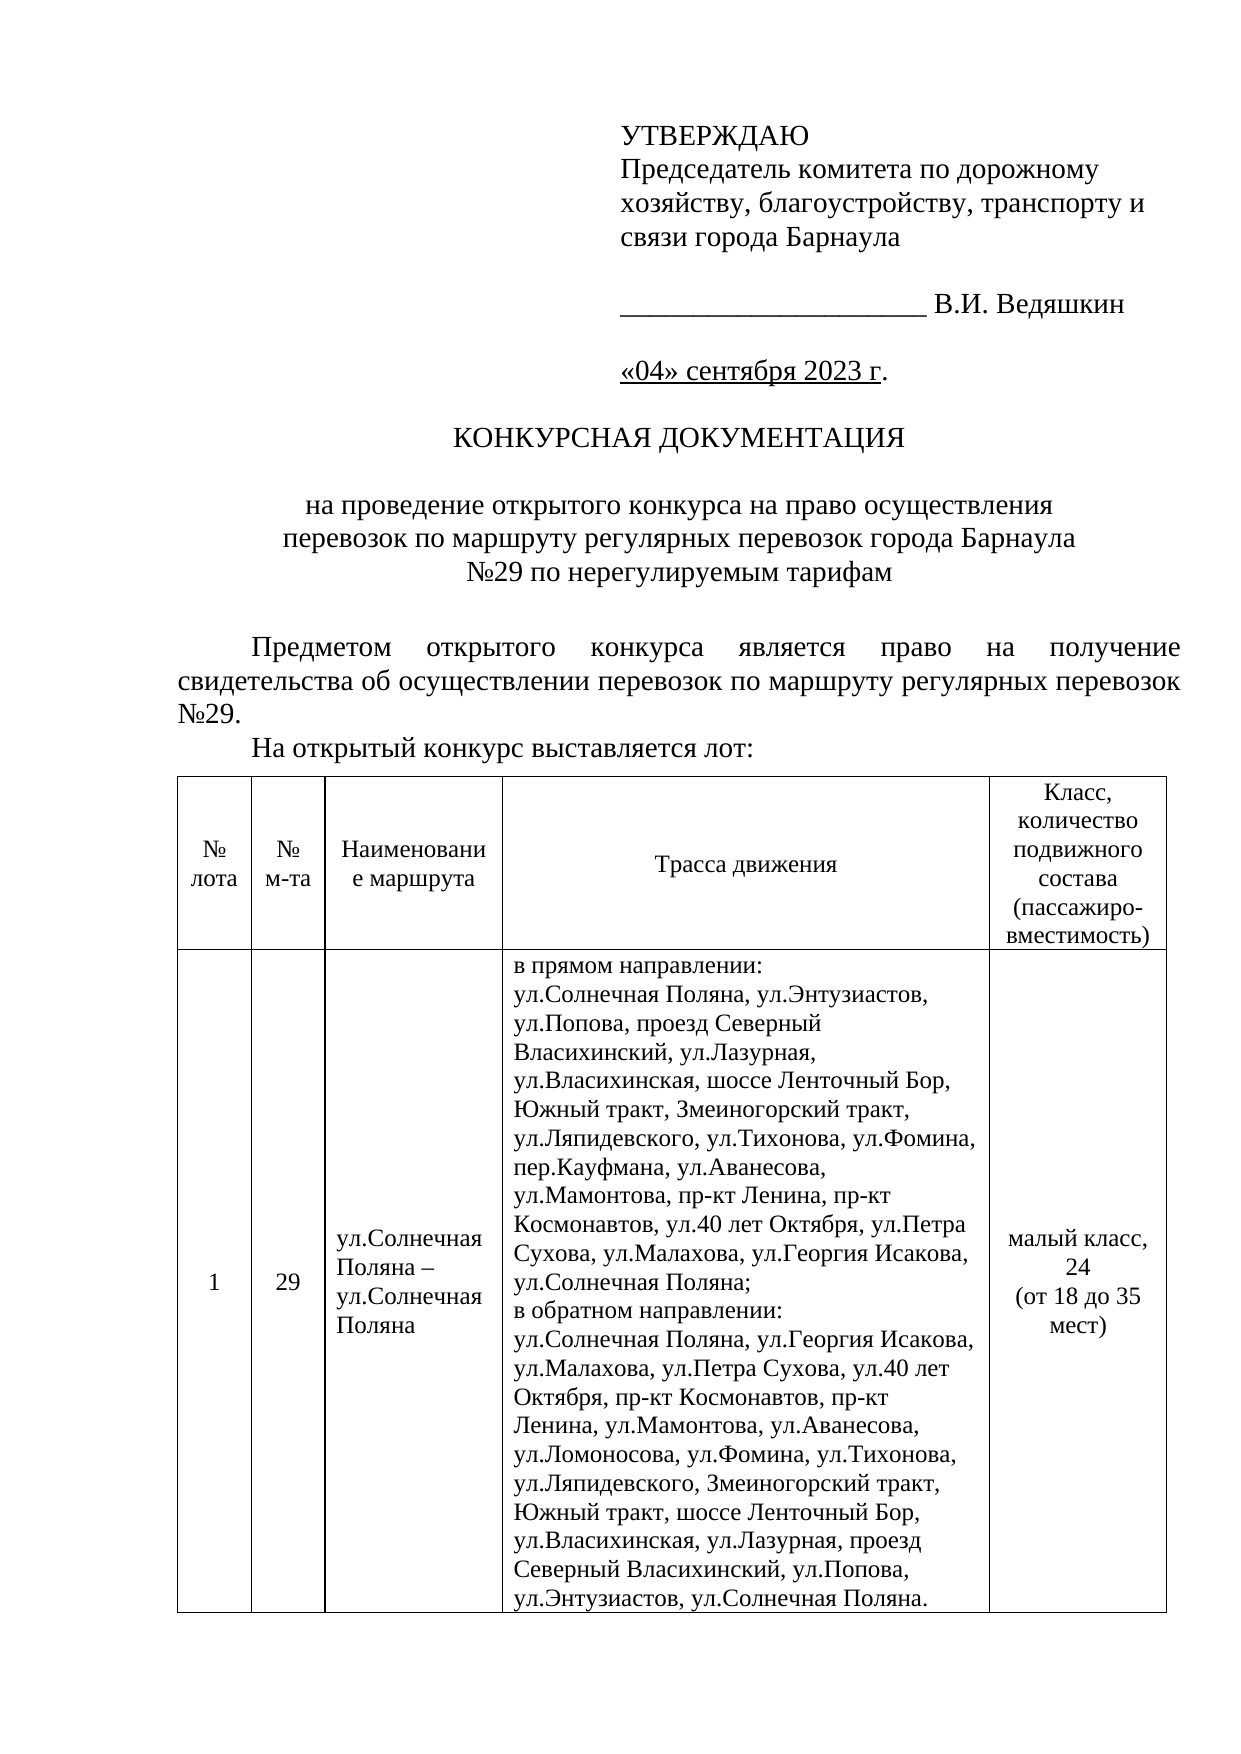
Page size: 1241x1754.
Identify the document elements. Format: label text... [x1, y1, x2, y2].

text УТВЕРЖДАЮ [177, 118, 1181, 152]
text связи города Барнаула [177, 219, 1181, 252]
table_header Трасса движения [503, 777, 989, 949]
text перевозок по маршруту регулярных перевозок города Барнаула [177, 521, 1181, 554]
text «04» сентября 2023 г. [177, 353, 1181, 386]
text на проведение открытого конкурса на право осуществления [177, 487, 1181, 521]
table_cell в прямом направлении: ул.Солнечная Поляна, ул.Энтузиастов, ул.Попова, проезд Северный Власихинский, ул.Лазурная, ул.Власихинская, шоссе Ленточный Бор, Южный тракт, Змеиногорский тракт, ул.Ляпидевского, ул.Тихонова, ул.Фомина, пер.Кауфмана, ул.Аванесова, ул.Мамонтова, пр-кт Ленина, пр-кт Космонавтов, ул.40 лет Октября, ул.Петра Сухова, ул.Малахова, ул.Георгия Исакова, ул.Солнечная Поляна; в обратном направлении: ул.Солнечная Поляна, ул.Георгия Исакова, ул.Малахова, ул.Петра Сухова, ул.40 лет Октября, пр-кт Космонавтов, пр-кт Ленина, ул.Мамонтова, ул.Аванесова, ул.Ломоносова, ул.Фомина, ул.Тихонова, ул.Ляпидевского, Змеиногорский тракт, Южный тракт, шоссе Ленточный Бор, ул.Власихинская, ул.Лазурная, проезд Северный Власихинский, ул.Попова, ул.Энтузиастов, ул.Солнечная Поляна. [503, 950, 989, 1612]
text _____________________ В.И. Ведяшкин [177, 286, 1181, 319]
table_header № м-та [252, 777, 324, 949]
table_cell 1 [178, 950, 251, 1612]
table_header № лота [178, 777, 251, 949]
text На открытый конкурс выставляется лот: [177, 730, 1181, 763]
table_cell ул.Солнечная Поляна – ул.Солнечная Поляна [326, 950, 502, 1612]
table_header Наименование маршрута [326, 777, 502, 949]
table_header Класс, количество подвижного состава (пассажиро-вместимость) [990, 777, 1166, 949]
table_cell 29 [252, 950, 324, 1612]
text Предметом открытого конкурса является право на получение свидетельства об осуществлении перевозок по маршруту регулярных перевозок №29. [177, 629, 1181, 730]
text КОНКУРСНАЯ ДОКУМЕНТАЦИЯ [177, 420, 1181, 453]
table_cell малый класс, 24 (от 18 до 35 мест) [990, 950, 1166, 1612]
text №29 по нерегулируемым тарифам [177, 554, 1181, 588]
text Председатель комитета по дорожному [177, 152, 1181, 185]
text хозяйству, благоустройству, транспорту и [177, 185, 1181, 219]
